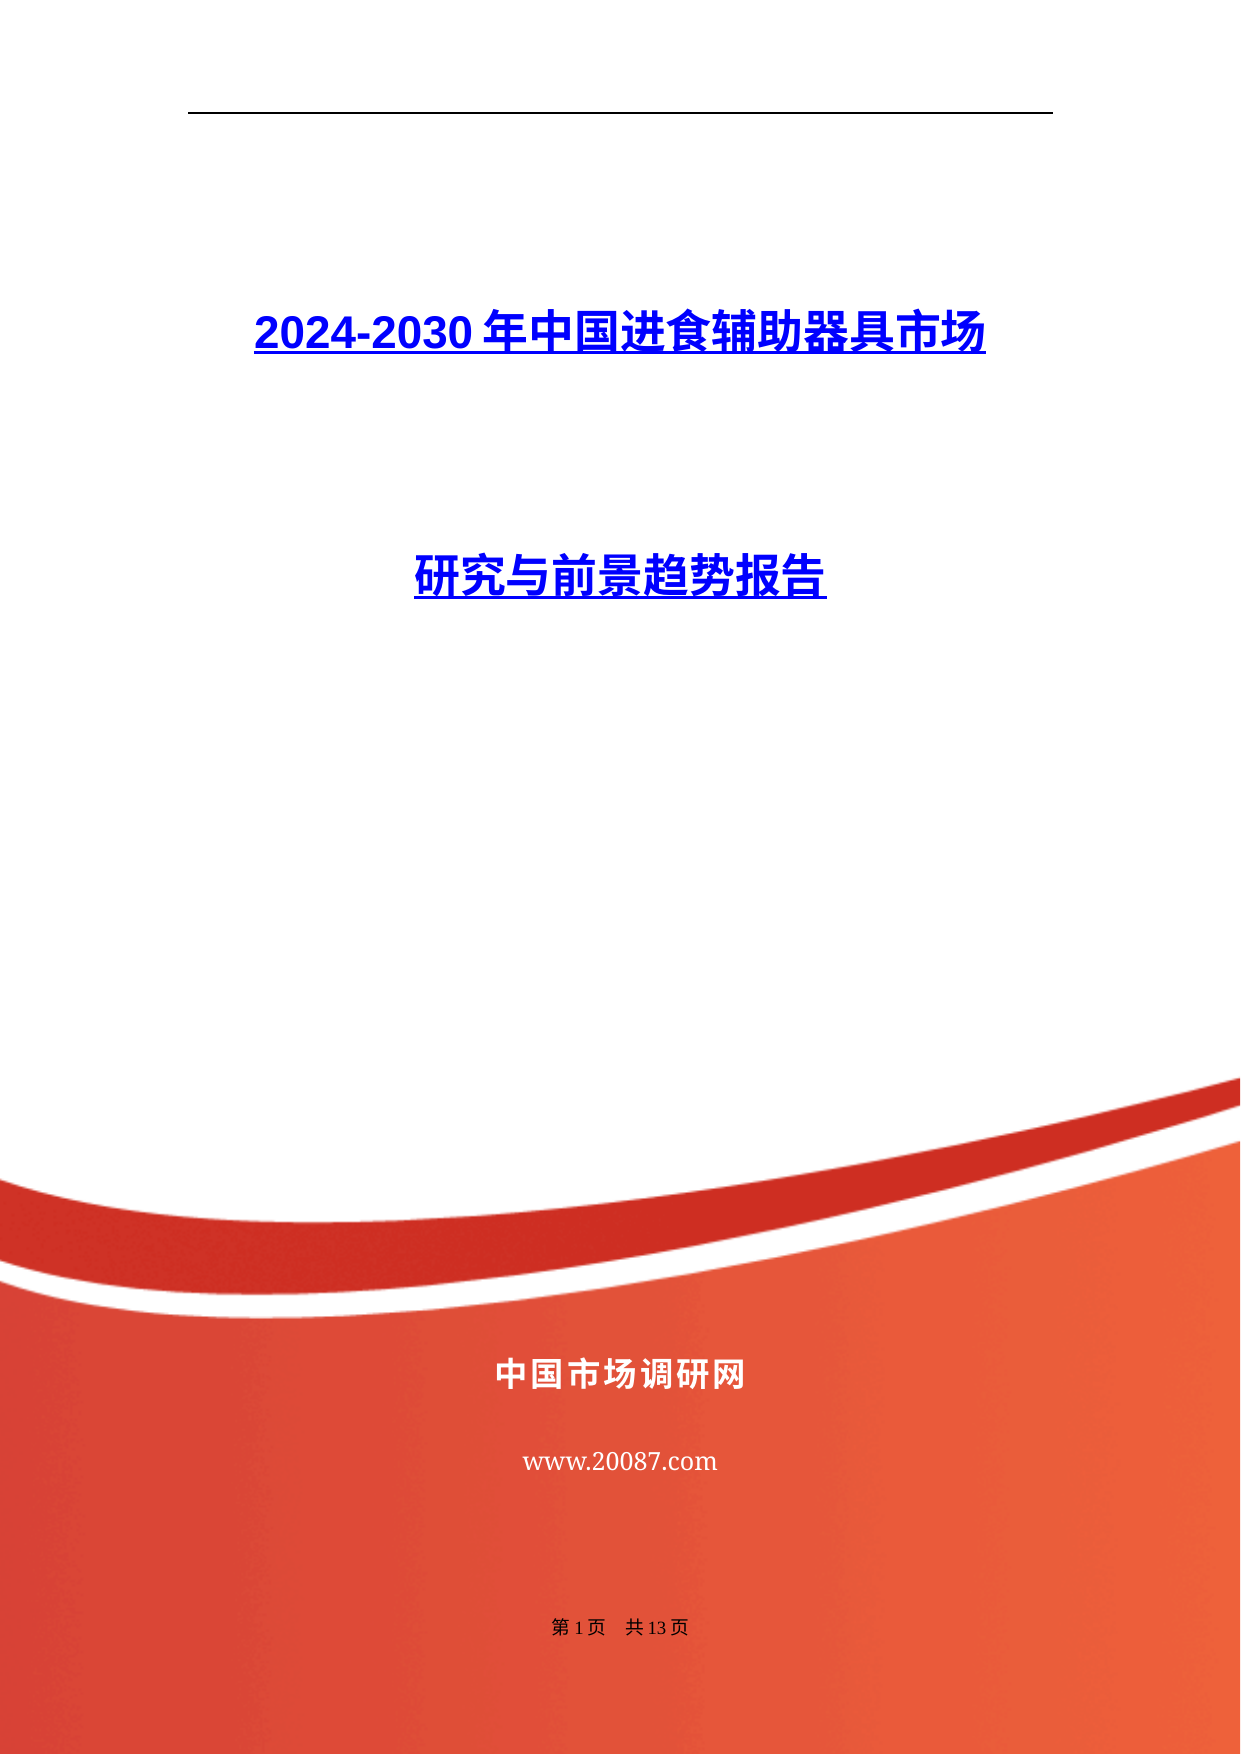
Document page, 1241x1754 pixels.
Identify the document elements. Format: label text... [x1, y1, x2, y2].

picture [0, 1006, 1241, 1754]
text www.20087.com [187, 1428, 1053, 1493]
table_header 2024-2030年中国进食辅助器具市场研究与前景趋势报告 [188, 207, 1053, 773]
subtitle 中国市场调研网 [187, 1339, 1053, 1404]
